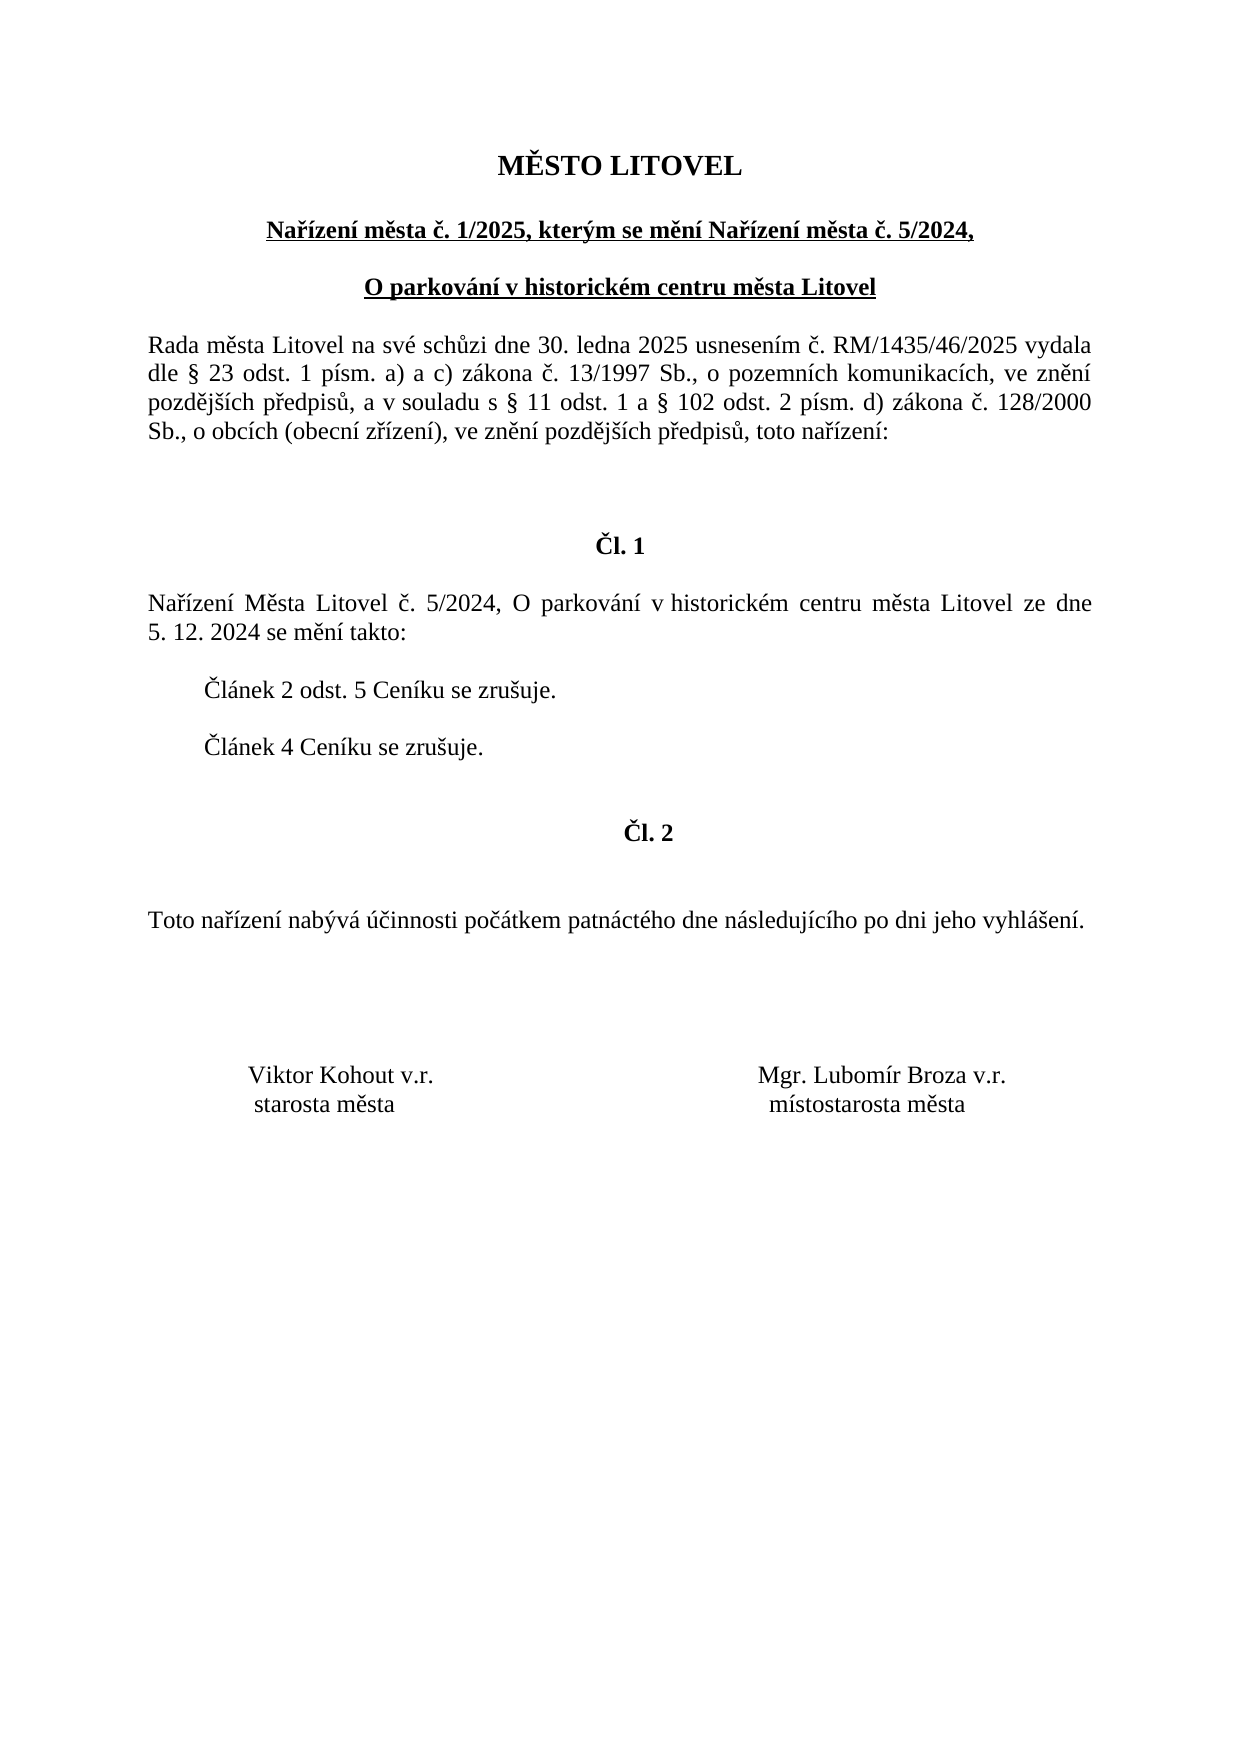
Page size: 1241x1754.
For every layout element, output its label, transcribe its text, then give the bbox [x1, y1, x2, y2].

text Článek 2 odst. 5 Ceníku se zrušuje. [204, 675, 1093, 703]
text Čl. 1 [148, 531, 1093, 560]
list Viktor Kohout v.r. Mgr. Lubomír Broza v.r. [223, 1060, 1093, 1089]
text Rada města Litovel na své schůzi dne 30. ledna 2025 usnesením č. RM/1435/46/2025 vydala dle § 23 odst. 1 písm. a) a c) zákona č. 13/1997 Sb., o pozemních komunikacích, ve znění pozdějších předpisů, a v souladu s § 11 odst. 1 a § 102 odst. 2 písm. d) zákona č. 128/2000 Sb., o obcích (obecní zřízení), ve znění pozdějších předpisů, toto nařízení: [148, 330, 1093, 445]
text Nařízení Města Litovel č. 5/2024, O parkování v historickém centru města Litovel ze dne 5. 12. 2024 se mění takto: [148, 588, 1093, 646]
text MĚSTO LITOVEL [148, 148, 1093, 181]
list starosta města místostarosta města [223, 1089, 1093, 1118]
text Nařízení města č. 1/2025, kterým se mění Nařízení města č. 5/2024, [148, 215, 1093, 243]
text Článek 4 Ceníku se zrušuje. [204, 732, 1093, 761]
text Čl. 2 [204, 818, 1093, 847]
text Toto nařízení nabývá účinnosti počátkem patnáctého dne následujícího po dni jeho vyhlášení. [148, 905, 1093, 933]
text O parkování v historickém centru města Litovel [148, 272, 1093, 301]
